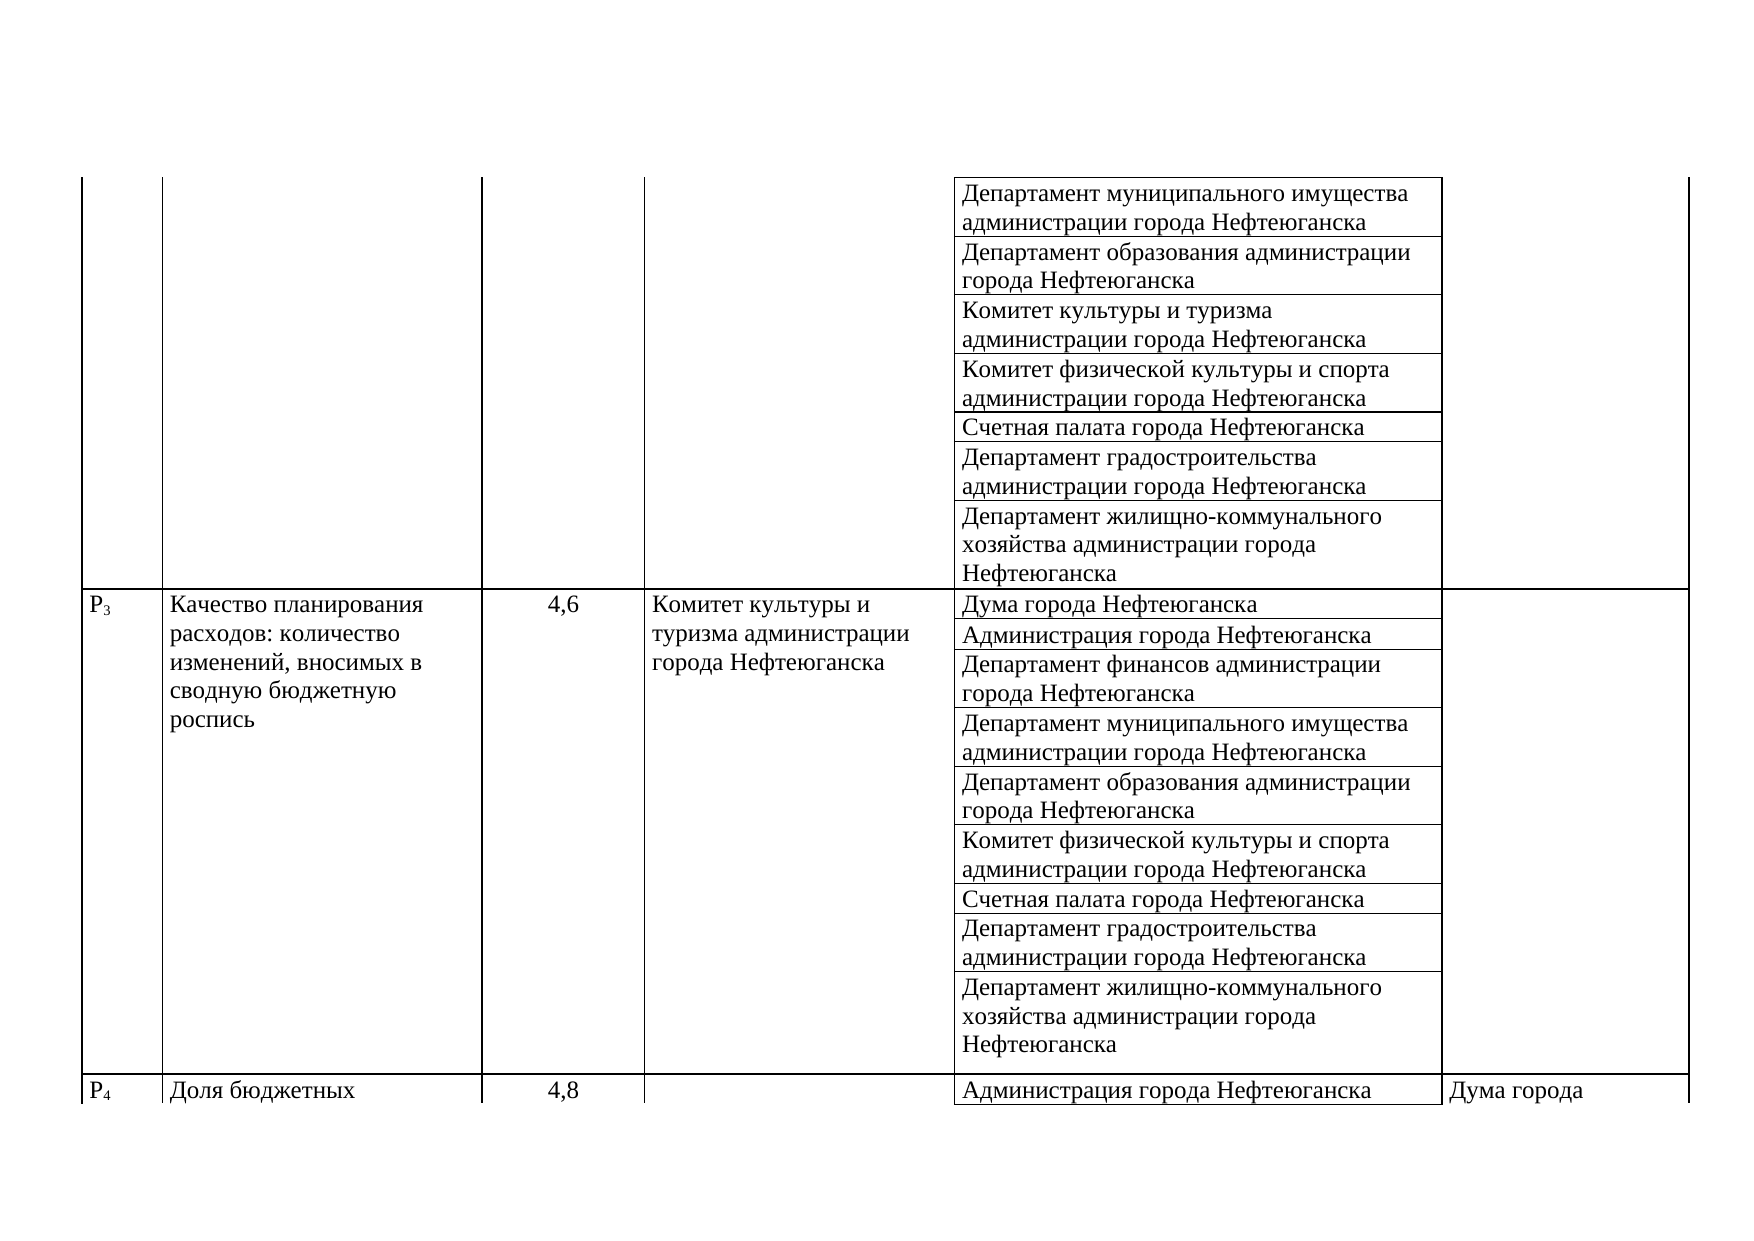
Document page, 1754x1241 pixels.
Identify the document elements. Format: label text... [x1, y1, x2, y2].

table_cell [163, 1075, 481, 1103]
table_cell Департамент муниципального имущества администрации города Нефтеюганска [955, 178, 1441, 236]
table_cell Администрация города Нефтеюганска [955, 619, 1441, 648]
table_cell 4,6 [483, 590, 644, 1073]
table_cell 4,8 [483, 1075, 644, 1103]
table_cell Комитет культуры и туризма администрации города Нефтеюганска [955, 295, 1441, 353]
table_cell Р3 [83, 590, 162, 1073]
table_cell Департамент жилищно-коммунального хозяйства администрации города Нефтеюганска [955, 972, 1441, 1073]
table_cell Департамент образования администрации города Нефтеюганска [955, 767, 1441, 824]
table_cell Счетная палата города Нефтеюганска [955, 884, 1441, 912]
table_cell Департамент финансов администрации города Нефтеюганска [955, 650, 1441, 707]
table_cell Комитет физической культуры и спорта администрации города Нефтеюганска [955, 354, 1441, 411]
table_cell Департамент жилищно-коммунального хозяйства администрации города Нефтеюганска [955, 501, 1441, 588]
table_cell Комитет физической культуры и спорта администрации города Нефтеюганска [955, 825, 1441, 883]
table_cell Комитет культуры и туризма администрации города Нефтеюганска [645, 590, 954, 1073]
table_cell Администрация города Нефтеюганска [955, 1075, 1441, 1103]
table_cell Департамент градостроительства администрации города Нефтеюганска [955, 914, 1441, 971]
table_cell Счетная палата города Нефтеюганска [955, 413, 1441, 441]
table_cell Качество планирования расходов: количество изменений, вносимых в сводную бюджетную роспись [163, 590, 481, 1073]
table_cell [1443, 590, 1688, 1073]
table_cell Дума города Нефтеюганска [955, 590, 1441, 618]
table_cell Департамент муниципального имущества администрации города Нефтеюганска [955, 708, 1441, 766]
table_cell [1443, 1075, 1688, 1103]
table_cell Р4 [83, 1075, 162, 1103]
table_cell Департамент градостроительства администрации города Нефтеюганска [955, 442, 1441, 500]
table_cell [645, 1075, 954, 1103]
table_cell Департамент образования администрации города Нефтеюганска [955, 237, 1441, 294]
